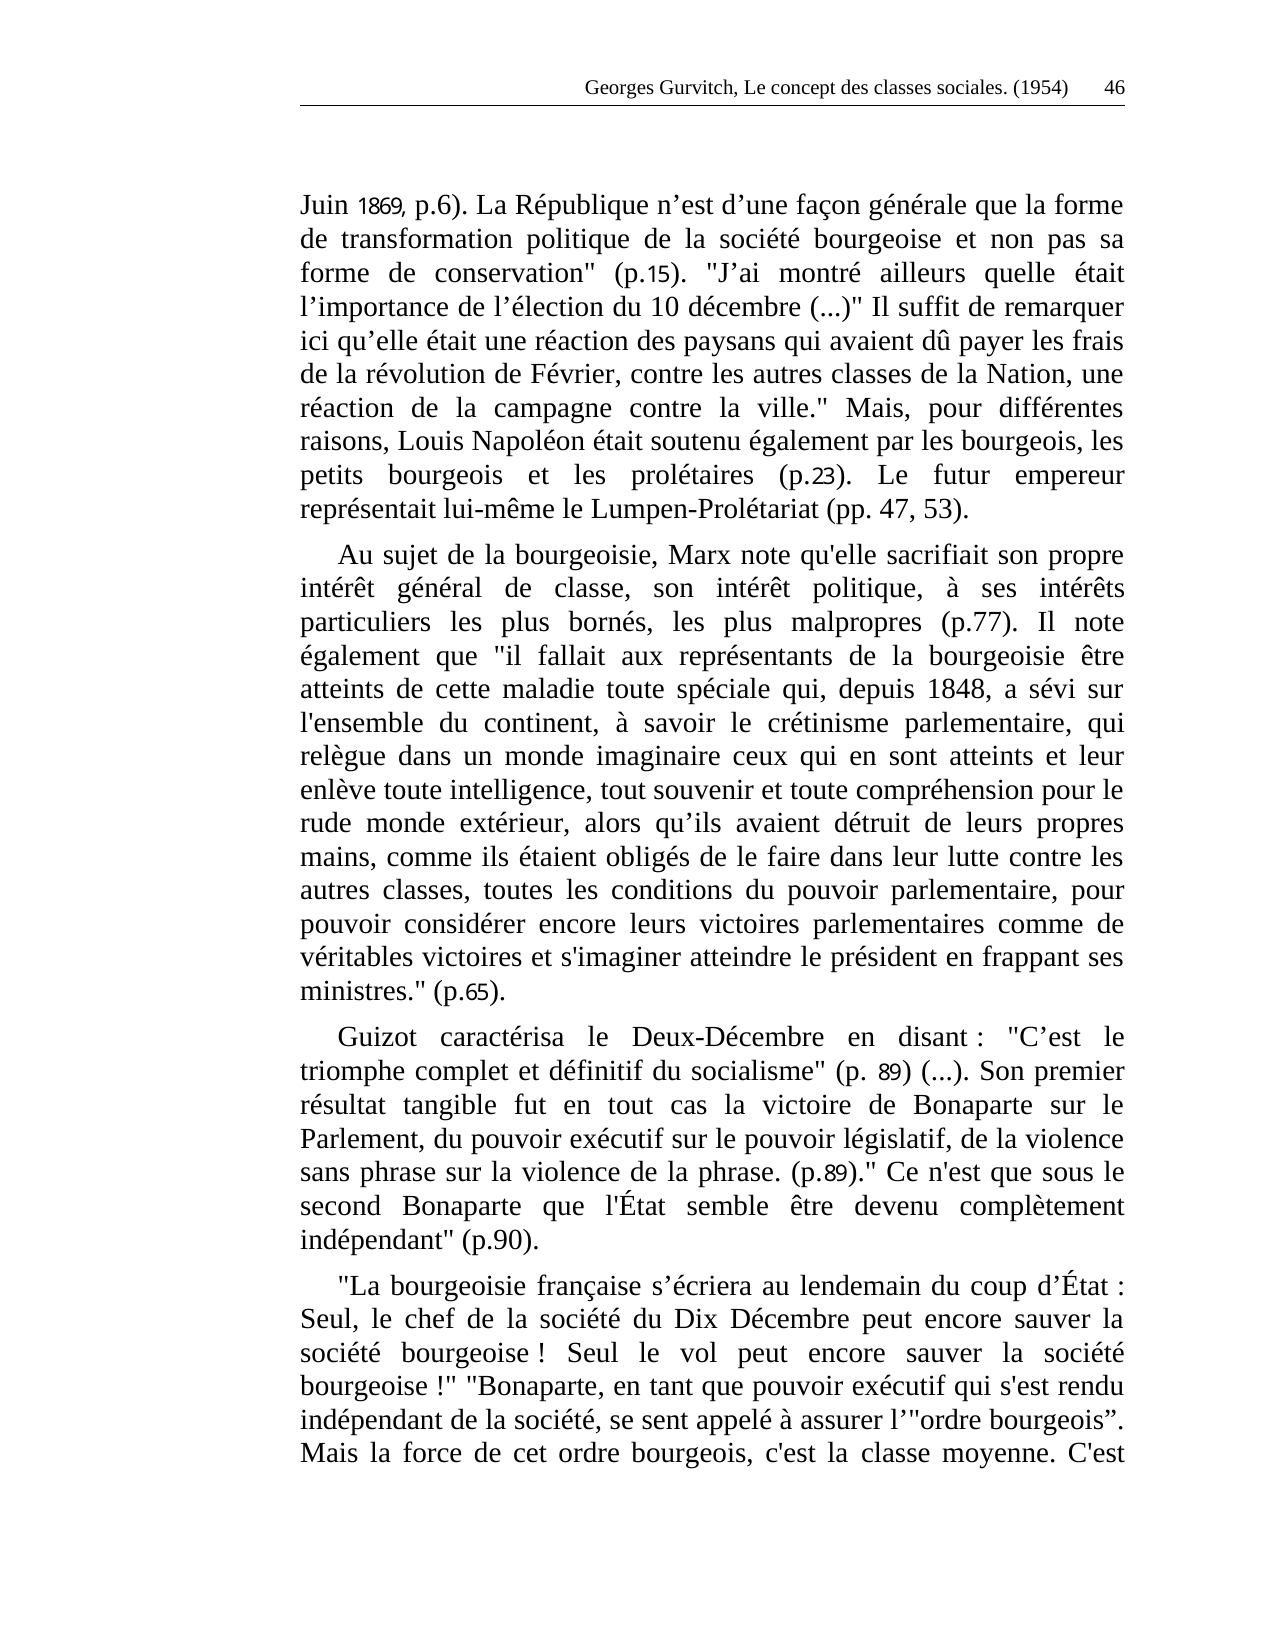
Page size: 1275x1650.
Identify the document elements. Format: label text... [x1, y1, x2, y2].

text Au sujet de la bourgeoisie, Marx note qu'elle sacrifiait son propre intérêt général de classe, son intérêt politique, à ses intérêts particuliers les plus bornés, les plus malpropres (p.77). Il note également que "il fallait aux représentants de la bourgeoisie être atteints de cette maladie toute spéciale qui, depuis 1848, a sévi sur l'ensemble du continent, à savoir le crétinisme parlementaire, qui relègue dans un monde imaginaire ceux qui en sont atteints et leur enlève toute intelligence, tout souvenir et toute compréhension pour le rude monde extérieur, alors qu’ils avaient détruit de leurs propres mains, comme ils étaient obligés de le faire dans leur lutte contre les autres classes, toutes les conditions du pouvoir parlementaire, pour pouvoir considérer encore leurs victoires parlementaires comme de véritables victoires et s'imaginer atteindre le président en frappant ses ministres." (p.65). [300, 537, 1125, 1007]
text Guizot caractérisa le Deux-Décembre en disant : "C’est le triomphe complet et définitif du socialisme" (p. 89) (...). Son premier résultat tangible fut en tout cas la victoire de Bonaparte sur le Parlement, du pouvoir exécutif sur le pouvoir législatif, de la violence sans phrase sur la violence de la phrase. (p.89)." Ce n'est que sous le second Bonaparte que l'État semble être devenu complètement indépendant" (p.90). [300, 1019, 1125, 1255]
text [300, 1268, 1125, 1469]
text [300, 187, 1125, 524]
